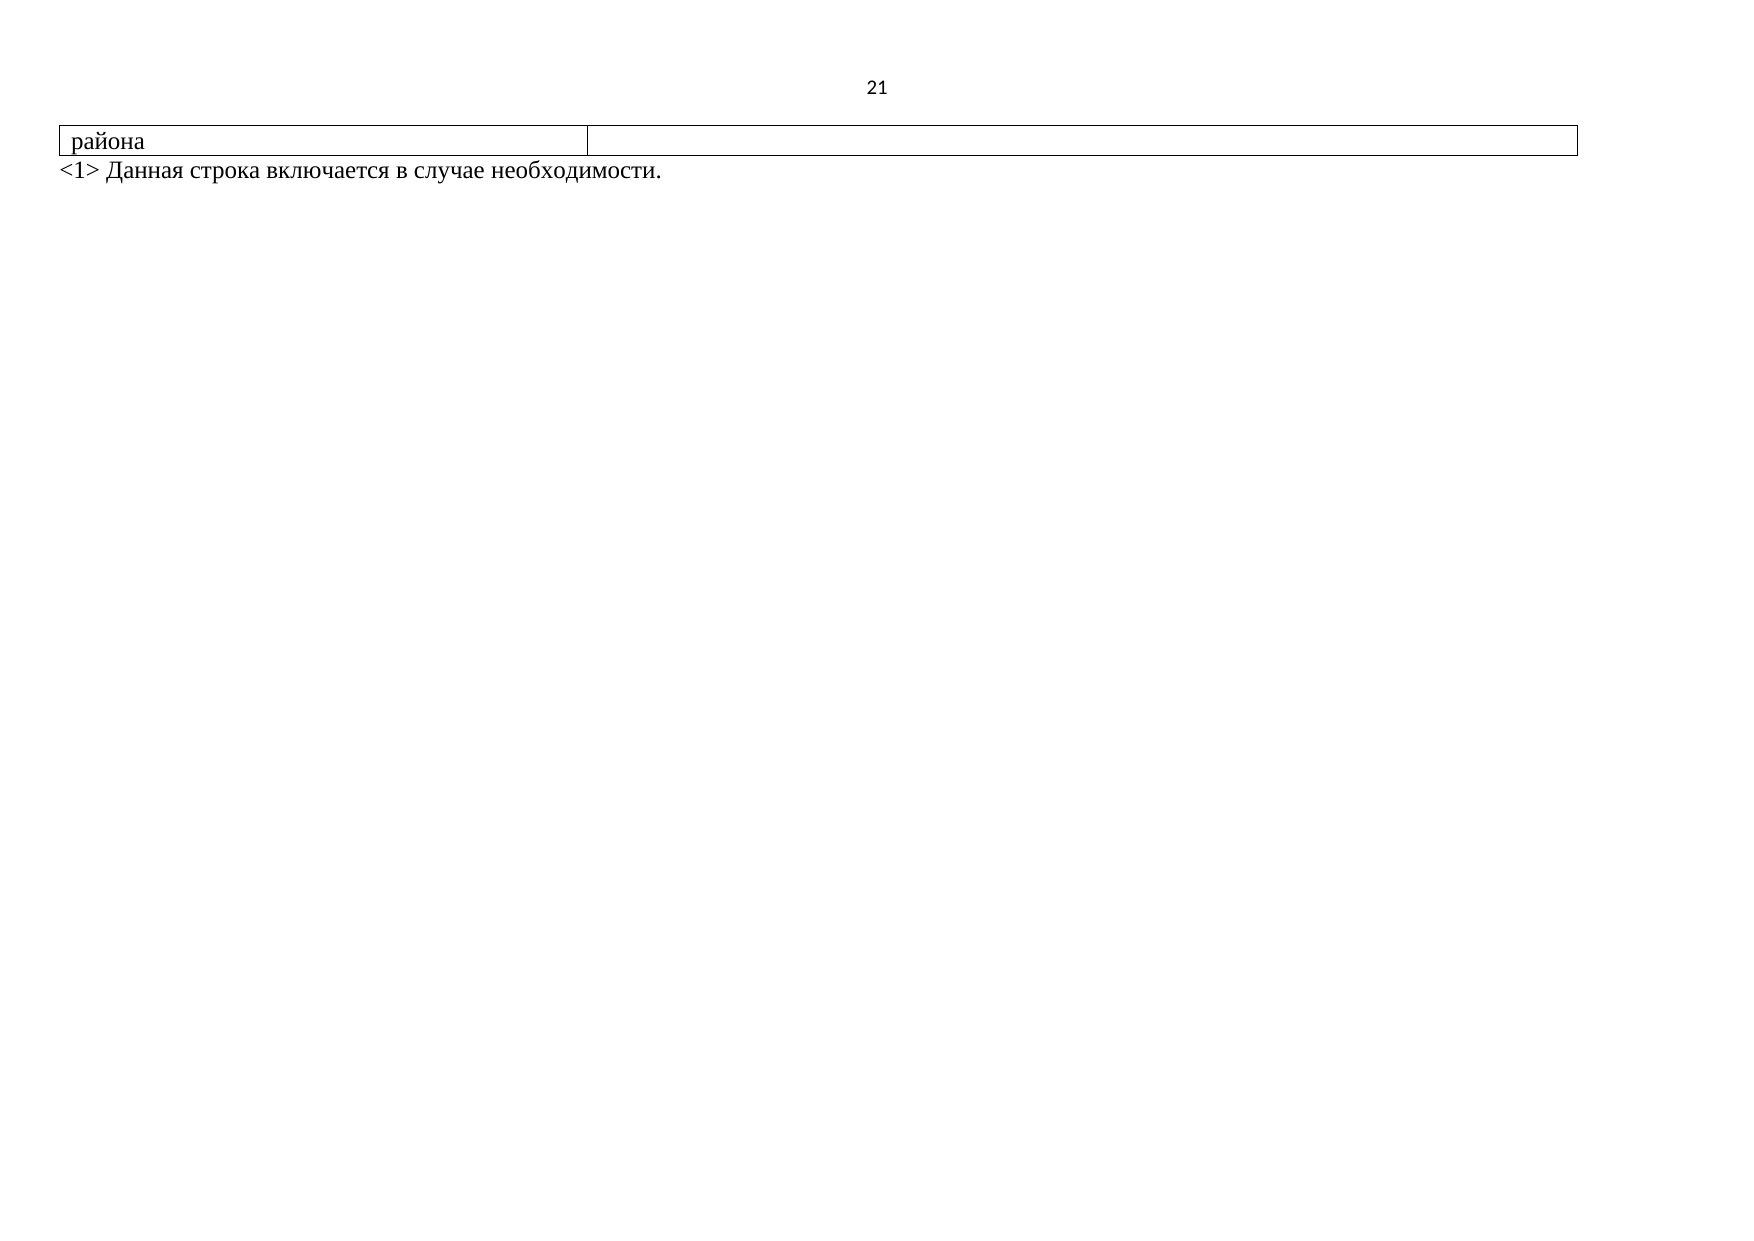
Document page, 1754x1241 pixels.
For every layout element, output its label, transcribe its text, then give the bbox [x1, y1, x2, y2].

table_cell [60, 126, 587, 154]
text <1> Данная строка включается в случае необходимости. [59, 156, 1695, 184]
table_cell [588, 126, 1577, 154]
